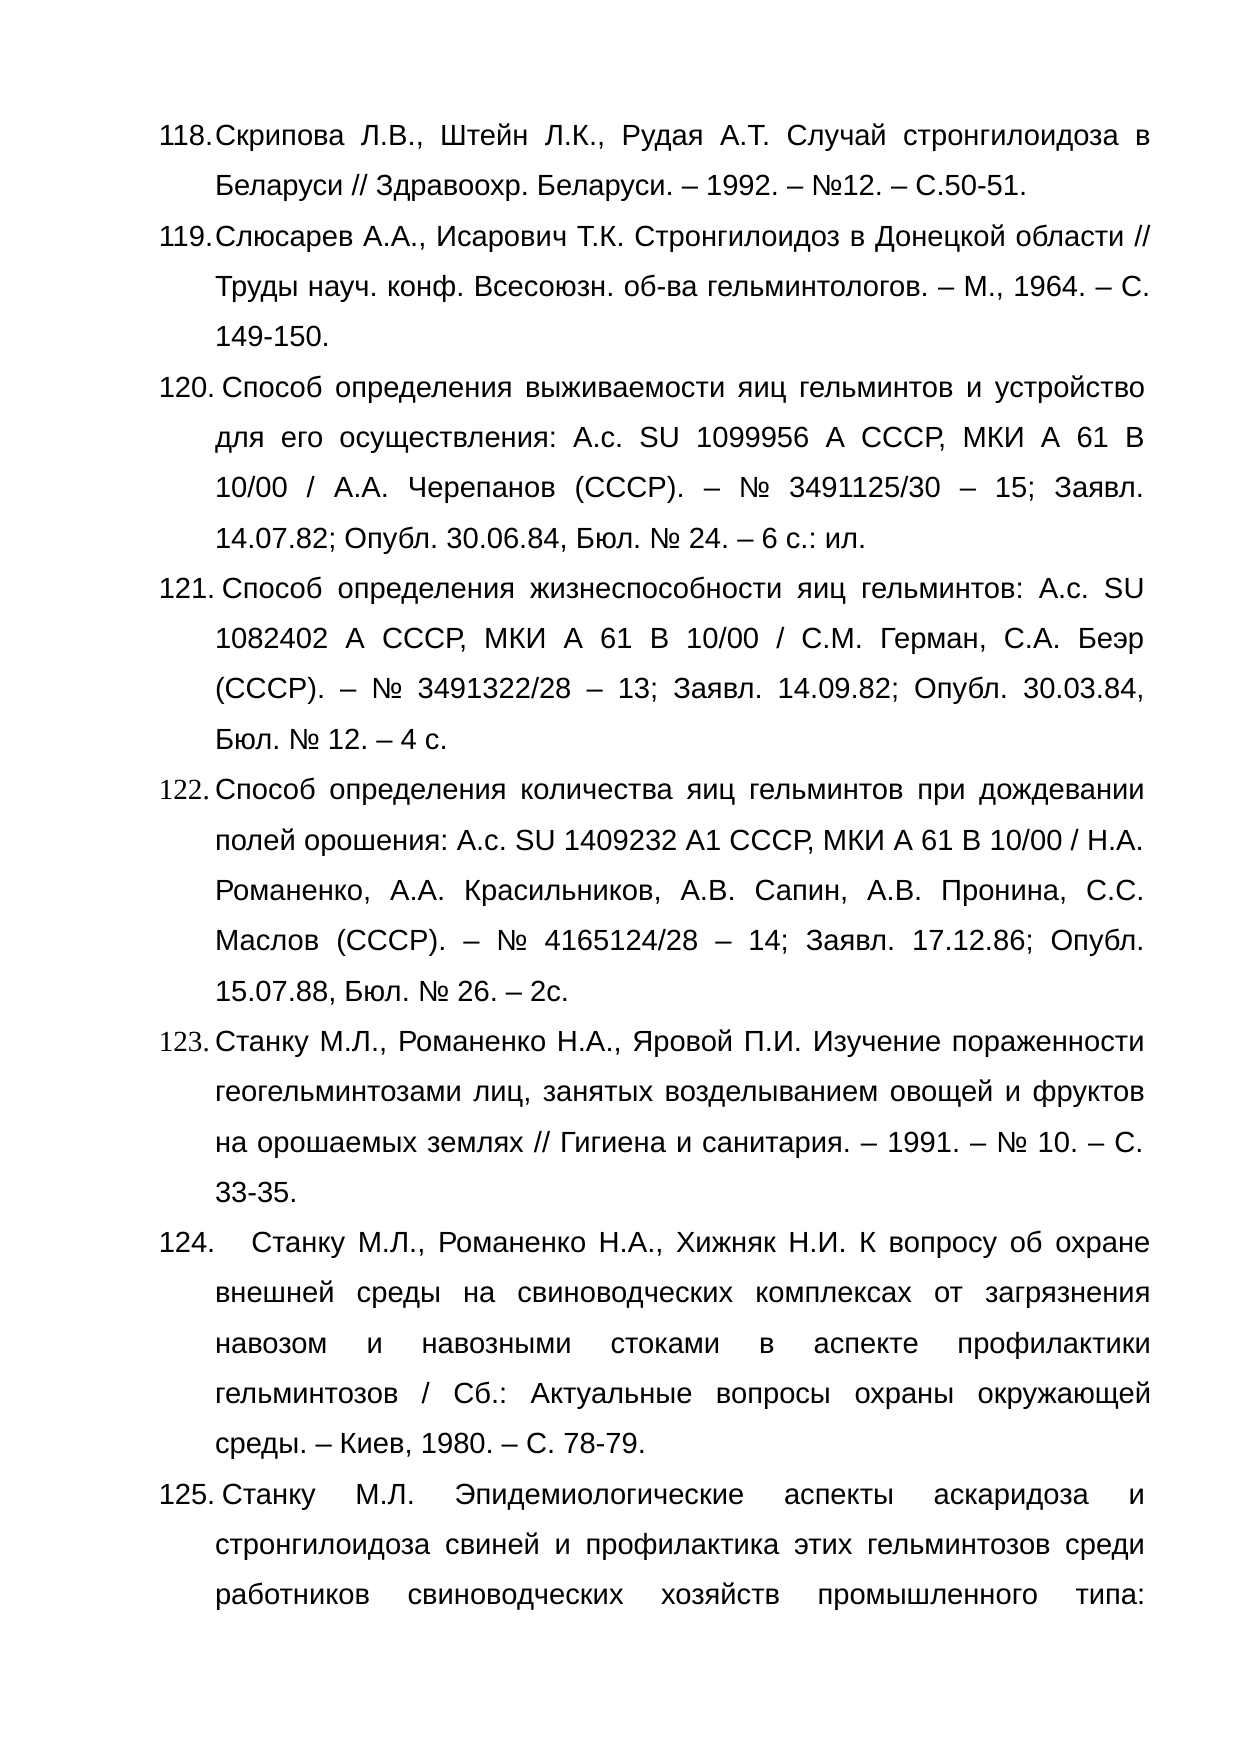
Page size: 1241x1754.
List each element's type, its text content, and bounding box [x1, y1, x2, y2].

list Способ определения выживаемости яиц гельминтов и устройство для его осуществления: А.с. SU 1099956 А СССР, МКИ А 61 В 10/00 / А.А. Черепанов (СССР). – № 3491125/30 – 15; Заявл. 14.07.82; Опубл. 30.06.84, Бюл. № 24. – 6 с.: ил. [158, 370, 1146, 554]
list Способ определения жизнеспособности яиц гельминтов: А.с. SU 1082402 А СССР, МКИ А 61 В 10/00 / С.М. Герман, С.А. Беэр (СССР). – № 3491322/28 – 13; Заявл. 14.09.82; Опубл. 30.03.84, Бюл. № 12. – 4 с. [158, 571, 1146, 755]
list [158, 1477, 1146, 1611]
list Станку М.Л., Романенко Н.А., Хижняк Н.И. К вопросу об охране внешней среды на свиноводческих комплексах от загрязнения навозом и навозными стоками в аспекте профилактики гельминтозов / Сб.: Актуальные вопросы охраны окружающей среды. – Киев, 1980. – С. 78-79. [158, 1225, 1152, 1460]
list Станку М.Л., Романенко Н.А., Яровой П.И. Изучение пораженности геогельминтозами лиц, занятых возделыванием овощей и фруктов на орошаемых землях // Гигиена и санитария. – 1991. – № 10. – С. 33-35. [158, 1024, 1146, 1208]
list Слюсарев А.А., Исарович Т.К. Стронгилоидоз в Донецкой области // Труды науч. конф. Всесоюзн. об-ва гельминтологов. – М., 1964. – С. 149-150. [158, 219, 1152, 353]
list Скрипова Л.В., Штейн Л.К., Рудая А.Т. Случай стронгилоидоза в Беларуси // Здравоохр. Беларуси. – 1992. – №12. – С.50-51. [158, 118, 1152, 202]
list Способ определения количества яиц гельминтов при дождевании полей орошения: А.с. SU 1409232 А1 СССР, МКИ А 61 В 10/00 / Н.А. Романенко, А.А. Красильников, А.В. Сапин, А.В. Пронина, С.С. Маслов (СССР). – № 4165124/28 – 14; Заявл. 17.12.86; Опубл. 15.07.88, Бюл. № 26. – 2с. [158, 772, 1146, 1007]
